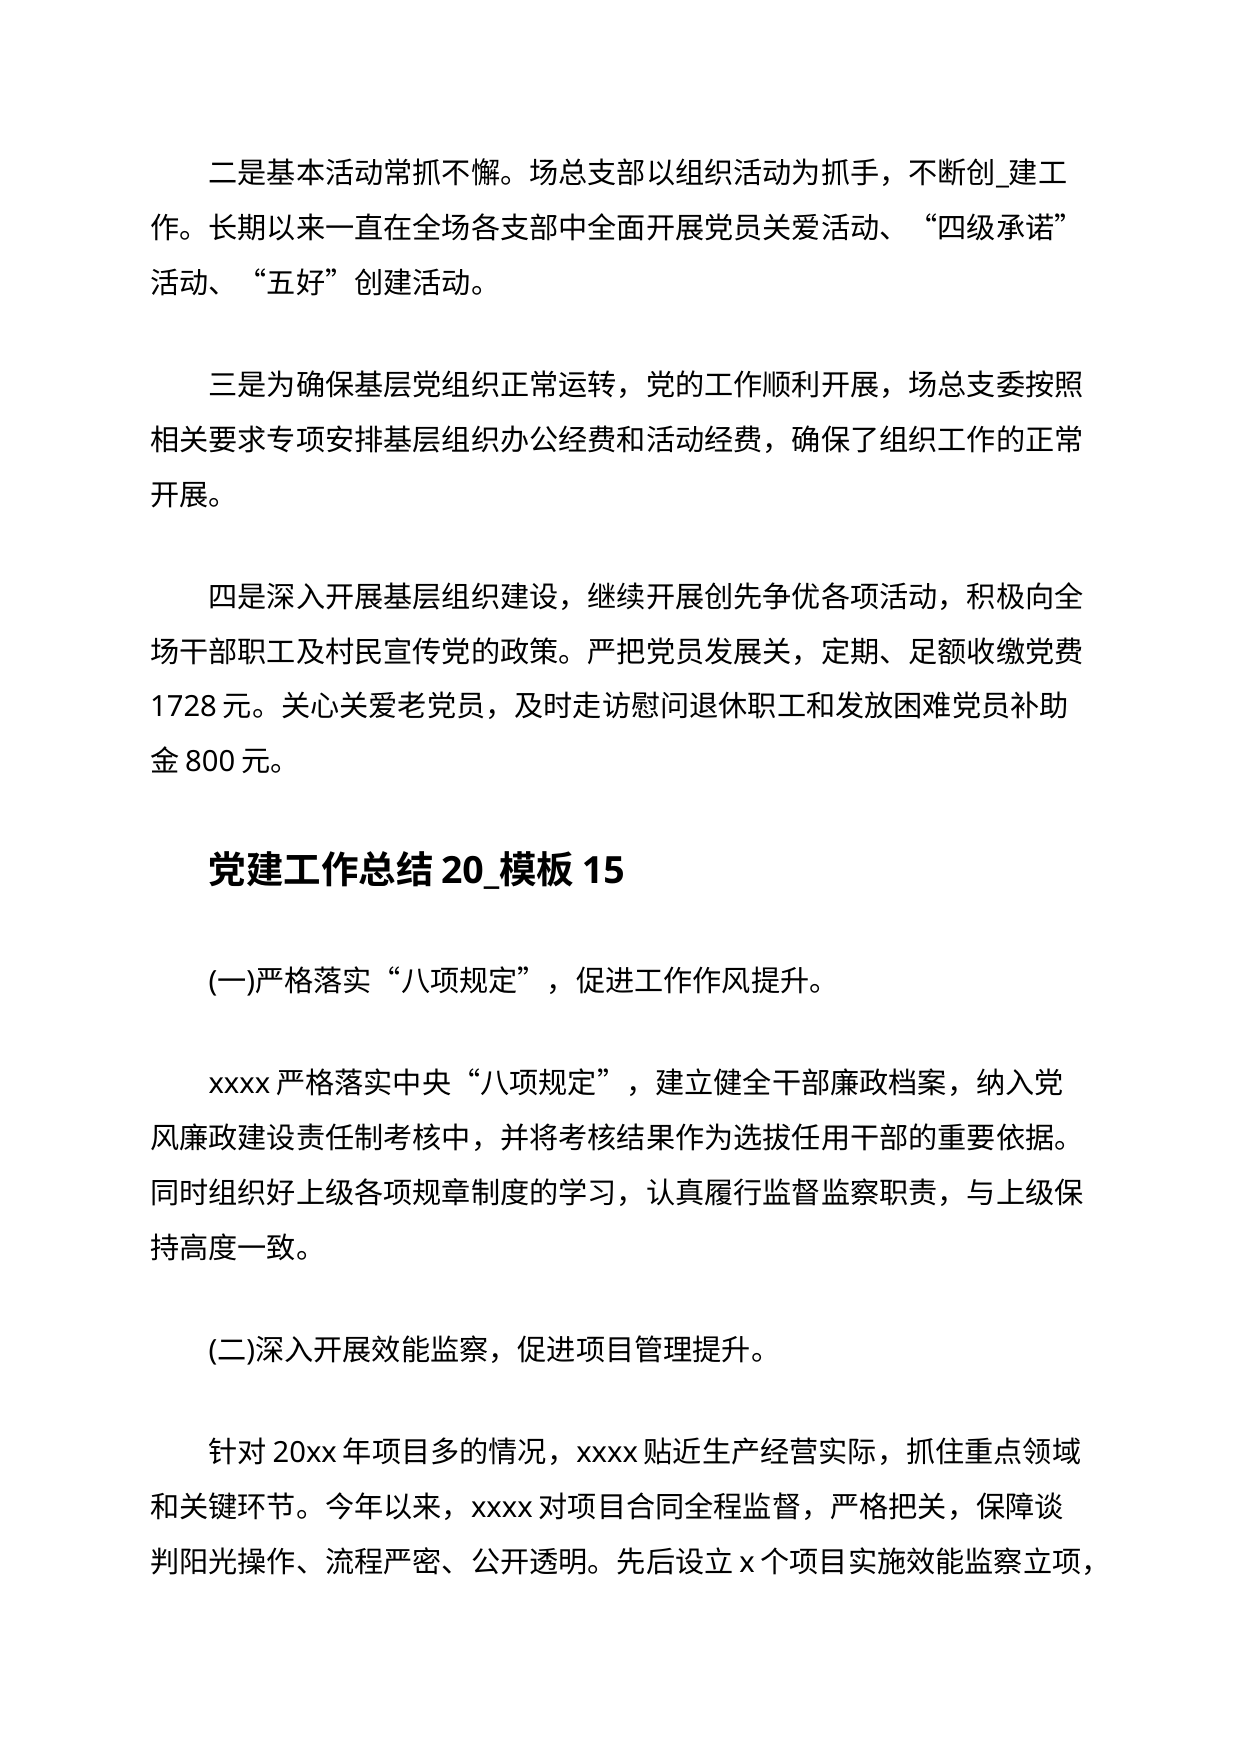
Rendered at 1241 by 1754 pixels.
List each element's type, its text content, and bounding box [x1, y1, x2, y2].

text 党建工作总结20_模板15 [150, 840, 1090, 894]
text xxxx严格落实中央“八项规定”，建立健全干部廉政档案，纳入党风廉政建设责任制考核中，并将考核结果作为选拔任用干部的重要依据。同时组织好上级各项规章制度的学习，认真履行监督监察职责，与上级保持高度一致。 [150, 1059, 1090, 1267]
text 四是深入开展基层组织建设，继续开展创先争优各项活动，积极向全场干部职工及村民宣传党的政策。严把党员发展关，定期、足额收缴党费1728元。关心关爱老党员，及时走访慰问退休职工和发放困难党员补助金800元。 [150, 573, 1090, 780]
text 二是基本活动常抓不懈。场总支部以组织活动为抓手，不断创_建工作。长期以来一直在全场各支部中全面开展党员关爱活动、“四级承诺”活动、“五好”创建活动。 [150, 150, 1090, 302]
text 三是为确保基层党组织正常运转，党的工作顺利开展，场总支委按照相关要求专项安排基层组织办公经费和活动经费，确保了组织工作的正常开展。 [150, 362, 1090, 514]
text (二)深入开展效能监察，促进项目管理提升。 [150, 1326, 1090, 1368]
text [150, 1428, 1090, 1581]
text (一)严格落实“八项规定”，促进工作作风提升。 [150, 958, 1090, 1000]
